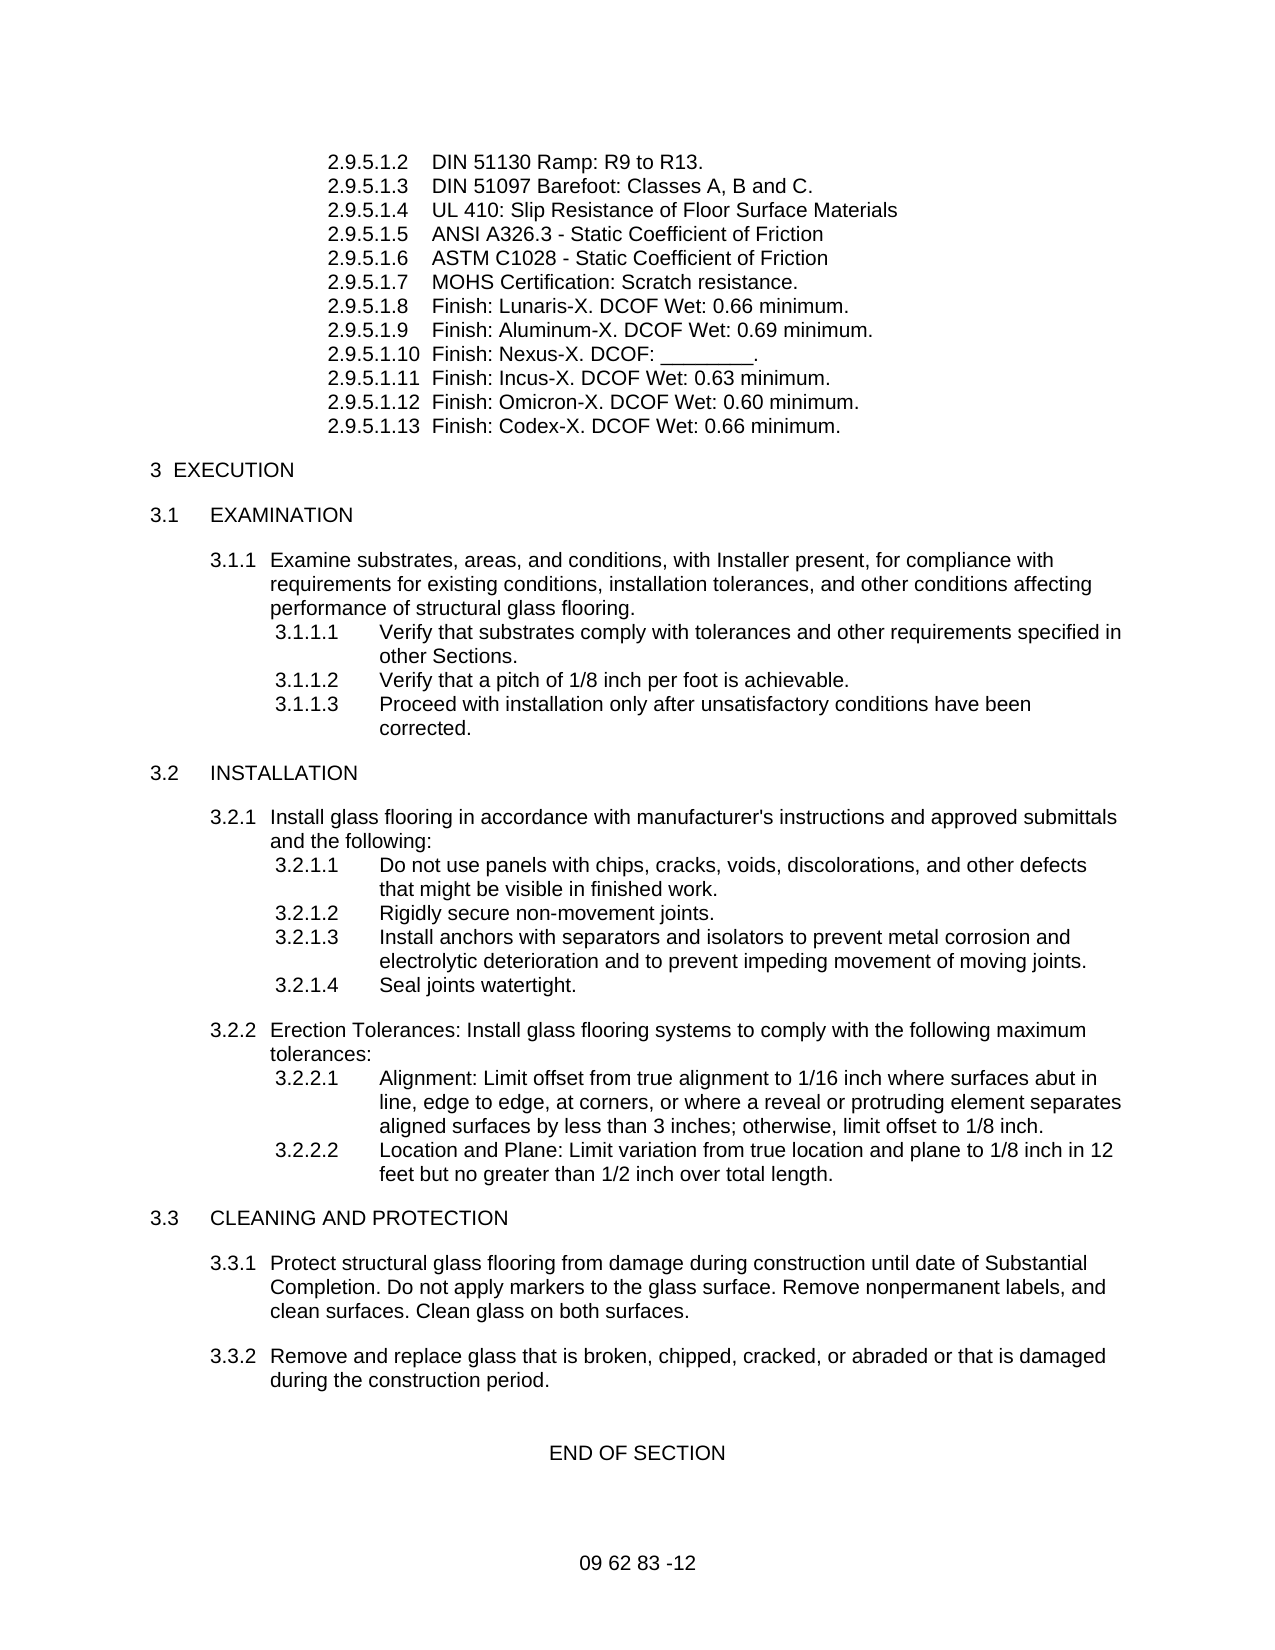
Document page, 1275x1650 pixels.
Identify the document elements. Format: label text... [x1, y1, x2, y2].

list CLEANING AND PROTECTION [150, 1206, 1125, 1230]
list EXECUTION [150, 458, 1125, 482]
list Seal joints watertight. [275, 973, 1125, 997]
list INSTALLATION [150, 760, 1125, 784]
list Do not use panels with chips, cracks, voids, discolorations, and other defects that might be visible in finished work. [275, 853, 1125, 901]
list Install glass flooring in accordance with manufacturer's instructions and approved submittals and the following: [210, 805, 1125, 853]
list Location and Plane: Limit variation from true location and plane to 1/8 inch in 12 feet but no greater than 1/2 inch over total length. [275, 1137, 1125, 1185]
list Erection Tolerances: Install glass flooring systems to comply with the following maximum tolerances: [210, 1018, 1125, 1066]
list Rigidly secure non-movement joints. [275, 901, 1125, 925]
list ANSI A326.3 - Static Coefficient of Friction [327, 222, 1125, 246]
list Alignment: Limit offset from true alignment to 1/16 inch where surfaces abut in line, edge to edge, at corners, or where a reveal or protruding element separates aligned surfaces by less than 3 inches; otherwise, limit offset to 1/8 inch. [275, 1066, 1125, 1137]
list Protect structural glass flooring from damage during construction until date of Substantial Completion. Do not apply markers to the glass surface. Remove nonpermanent labels, and clean surfaces. Clean glass on both surfaces. [210, 1251, 1125, 1323]
list Finish: Omicron-X. DCOF Wet: 0.60 minimum. [327, 389, 1125, 413]
text END OF SECTION [150, 1441, 1125, 1464]
list ASTM C1028 - Static Coefficient of Friction [327, 246, 1125, 270]
list Install anchors with separators and isolators to prevent metal corrosion and electrolytic deterioration and to prevent impeding movement of moving joints. [275, 925, 1125, 973]
list Finish: Codex-X. DCOF Wet: 0.66 minimum. [327, 413, 1125, 437]
list Verify that substrates comply with tolerances and other requirements specified in other Sections. [275, 620, 1125, 668]
list Finish: Nexus-X. DCOF: ________. [327, 342, 1125, 366]
list DIN 51130 Ramp: R9 to R13. [327, 150, 1125, 174]
list Finish: Aluminum-X. DCOF Wet: 0.69 minimum. [327, 318, 1125, 342]
list MOHS Certification: Scratch resistance. [327, 270, 1125, 294]
list DIN 51097 Barefoot: Classes A, B and C. [327, 174, 1125, 198]
list EXAMINATION [150, 503, 1125, 527]
list UL 410: Slip Resistance of Floor Surface Materials [327, 198, 1125, 222]
list Finish: Incus-X. DCOF Wet: 0.63 minimum. [327, 366, 1125, 389]
list Remove and replace glass that is broken, chipped, cracked, or abraded or that is damaged during the construction period. [210, 1344, 1125, 1392]
list Finish: Lunaris-X. DCOF Wet: 0.66 minimum. [327, 294, 1125, 318]
list Proceed with installation only after unsatisfactory conditions have been corrected. [275, 692, 1125, 739]
list Verify that a pitch of 1/8 inch per foot is achievable. [275, 668, 1125, 692]
list Examine substrates, areas, and conditions, with Installer present, for compliance with requirements for existing conditions, installation tolerances, and other conditions affecting performance of structural glass flooring. [210, 548, 1125, 620]
